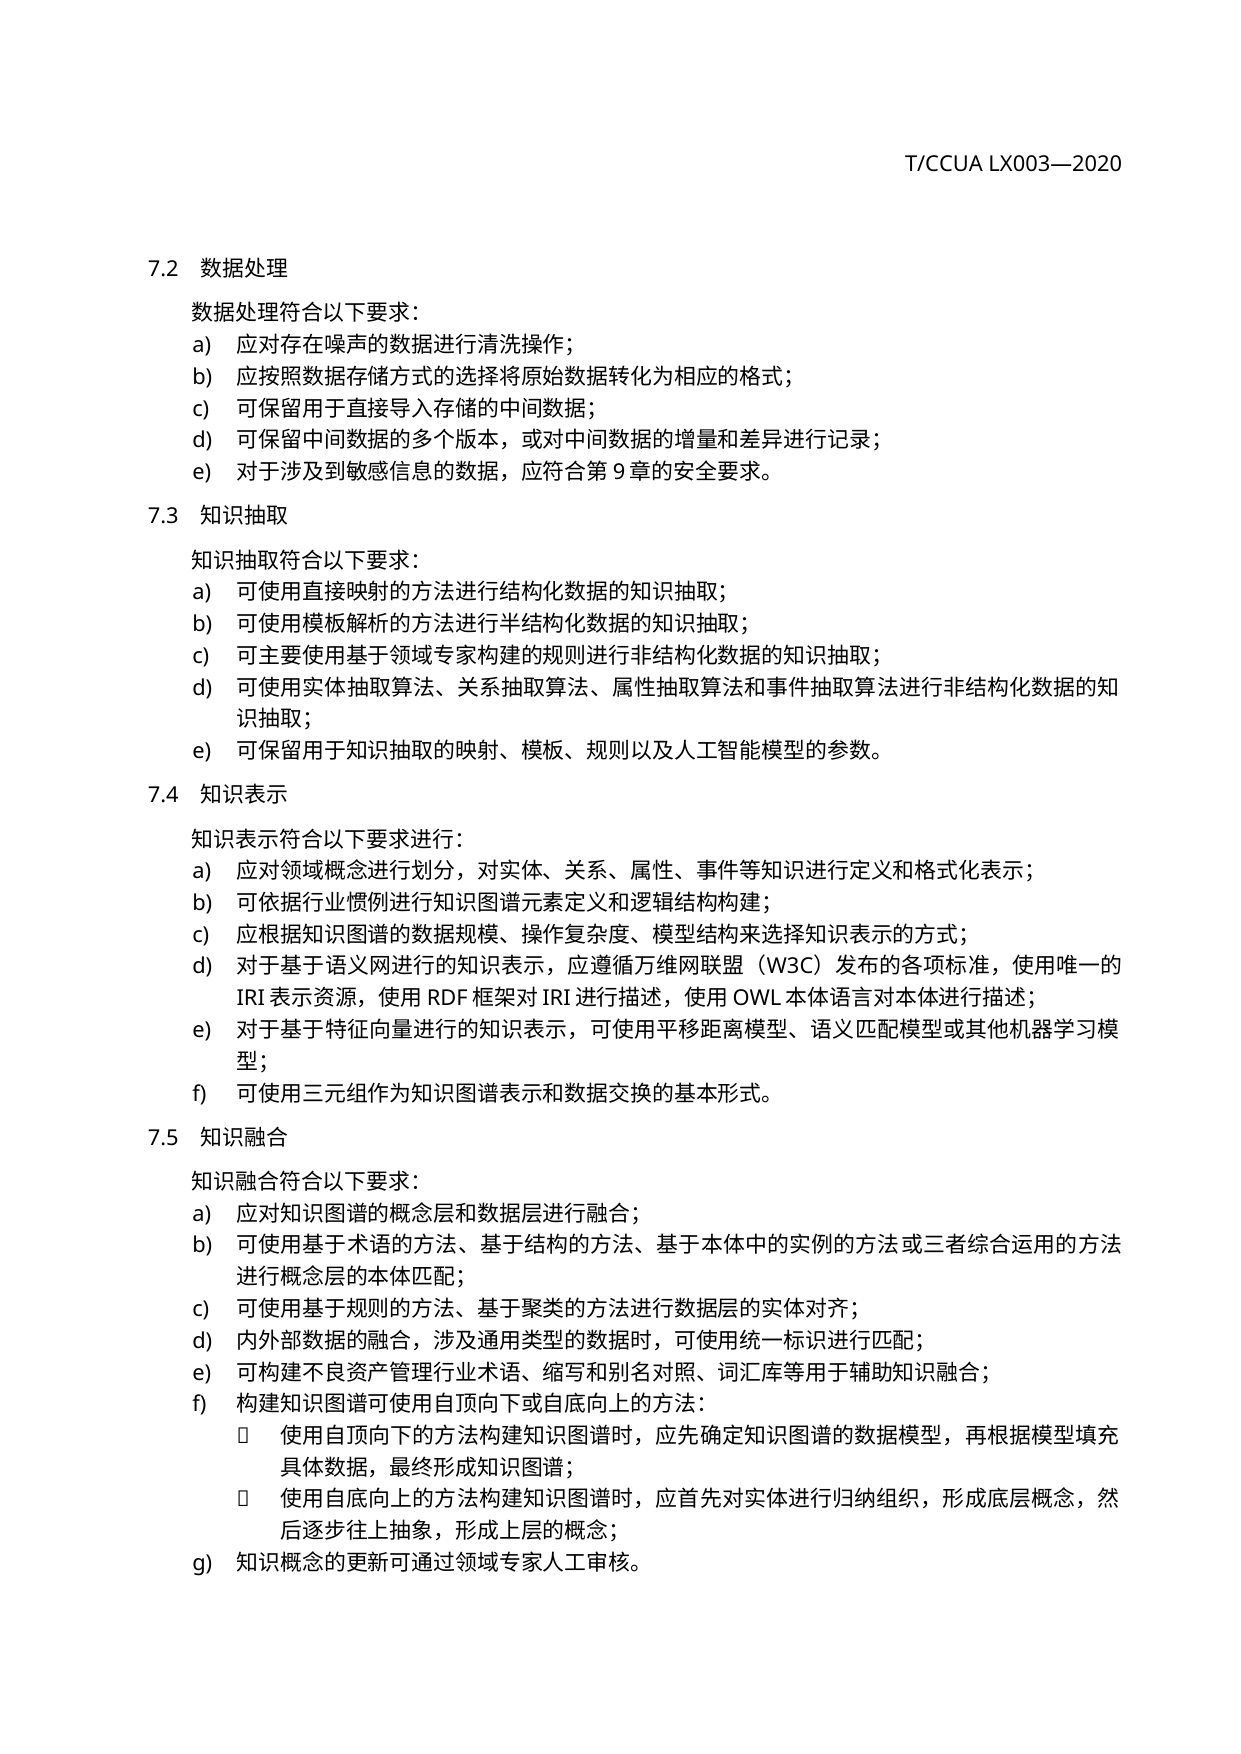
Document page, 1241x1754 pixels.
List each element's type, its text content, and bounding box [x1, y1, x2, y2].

list 可使用基于规则的方法、基于聚类的方法进行数据层的实体对齐； [192, 1291, 1122, 1323]
list 应对存在噪声的数据进行清洗操作； [192, 327, 1122, 359]
list 对于基于语义网进行的知识表示，应遵循万维网联盟（W3C）发布的各项标准，使用唯一的IRI表示资源，使用RDF框架对IRI进行描述，使用OWL本体语言对本体进行描述； [192, 948, 1122, 1012]
list 对于涉及到敏感信息的数据，应符合第9章的安全要求。 [192, 454, 1122, 486]
list 可使用模板解析的方法进行半结构化数据的知识抽取； [192, 606, 1122, 638]
text 知识抽取符合以下要求： [148, 543, 1122, 574]
list 可保留用于直接导入存储的中间数据； [192, 391, 1122, 422]
list 对于基于特征向量进行的知识表示，可使用平移距离模型、语义匹配模型或其他机器学习模型； [192, 1012, 1122, 1076]
text 知识抽取 [148, 498, 1122, 530]
list 可使用实体抽取算法、关系抽取算法、属性抽取算法和事件抽取算法进行非结构化数据的知识抽取； [192, 669, 1122, 733]
list 可依据行业惯例进行知识图谱元素定义和逻辑结构构建； [192, 885, 1122, 917]
text 数据处理 [148, 251, 1122, 283]
list 构建知识图谱可使用自顶向下或自底向上的方法： [192, 1386, 1122, 1418]
list 应对领域概念进行划分，对实体、关系、属性、事件等知识进行定义和格式化表示； [192, 853, 1122, 885]
list 可保留用于知识抽取的映射、模板、规则以及人工智能模型的参数。 [192, 733, 1122, 765]
text 使用自底向上的方法构建知识图谱时，应首先对实体进行归纳组织，形成底层概念，然后逐步往上抽象，形成上层的概念； [236, 1481, 1122, 1545]
list 可保留中间数据的多个版本，或对中间数据的增量和差异进行记录； [192, 422, 1122, 454]
list 应按照数据存储方式的选择将原始数据转化为相应的格式； [192, 359, 1122, 391]
text 知识融合符合以下要求： [148, 1164, 1122, 1196]
list 可使用基于术语的方法、基于结构的方法、基于本体中的实例的方法或三者综合运用的方法进行概念层的本体匹配； [192, 1227, 1122, 1291]
text 知识表示符合以下要求进行： [148, 822, 1122, 853]
text 数据处理符合以下要求： [148, 295, 1122, 327]
list 可构建不良资产管理行业术语、缩写和别名对照、词汇库等用于辅助知识融合； [192, 1354, 1122, 1386]
list 应对知识图谱的概念层和数据层进行融合； [192, 1196, 1122, 1227]
list 可主要使用基于领域专家构建的规则进行非结构化数据的知识抽取； [192, 638, 1122, 669]
text 知识表示 [148, 777, 1122, 809]
text 知识融合 [148, 1120, 1122, 1152]
list 可使用三元组作为知识图谱表示和数据交换的基本形式。 [192, 1076, 1122, 1107]
list 知识概念的更新可通过领域专家人工审核。 [192, 1545, 1122, 1577]
list 内外部数据的融合，涉及通用类型的数据时，可使用统一标识进行匹配； [192, 1323, 1122, 1354]
text 使用自顶向下的方法构建知识图谱时，应先确定知识图谱的数据模型，再根据模型填充具体数据，最终形成知识图谱； [236, 1418, 1122, 1481]
list 可使用直接映射的方法进行结构化数据的知识抽取； [192, 574, 1122, 606]
list 应根据知识图谱的数据规模、操作复杂度、模型结构来选择知识表示的方式； [192, 917, 1122, 948]
